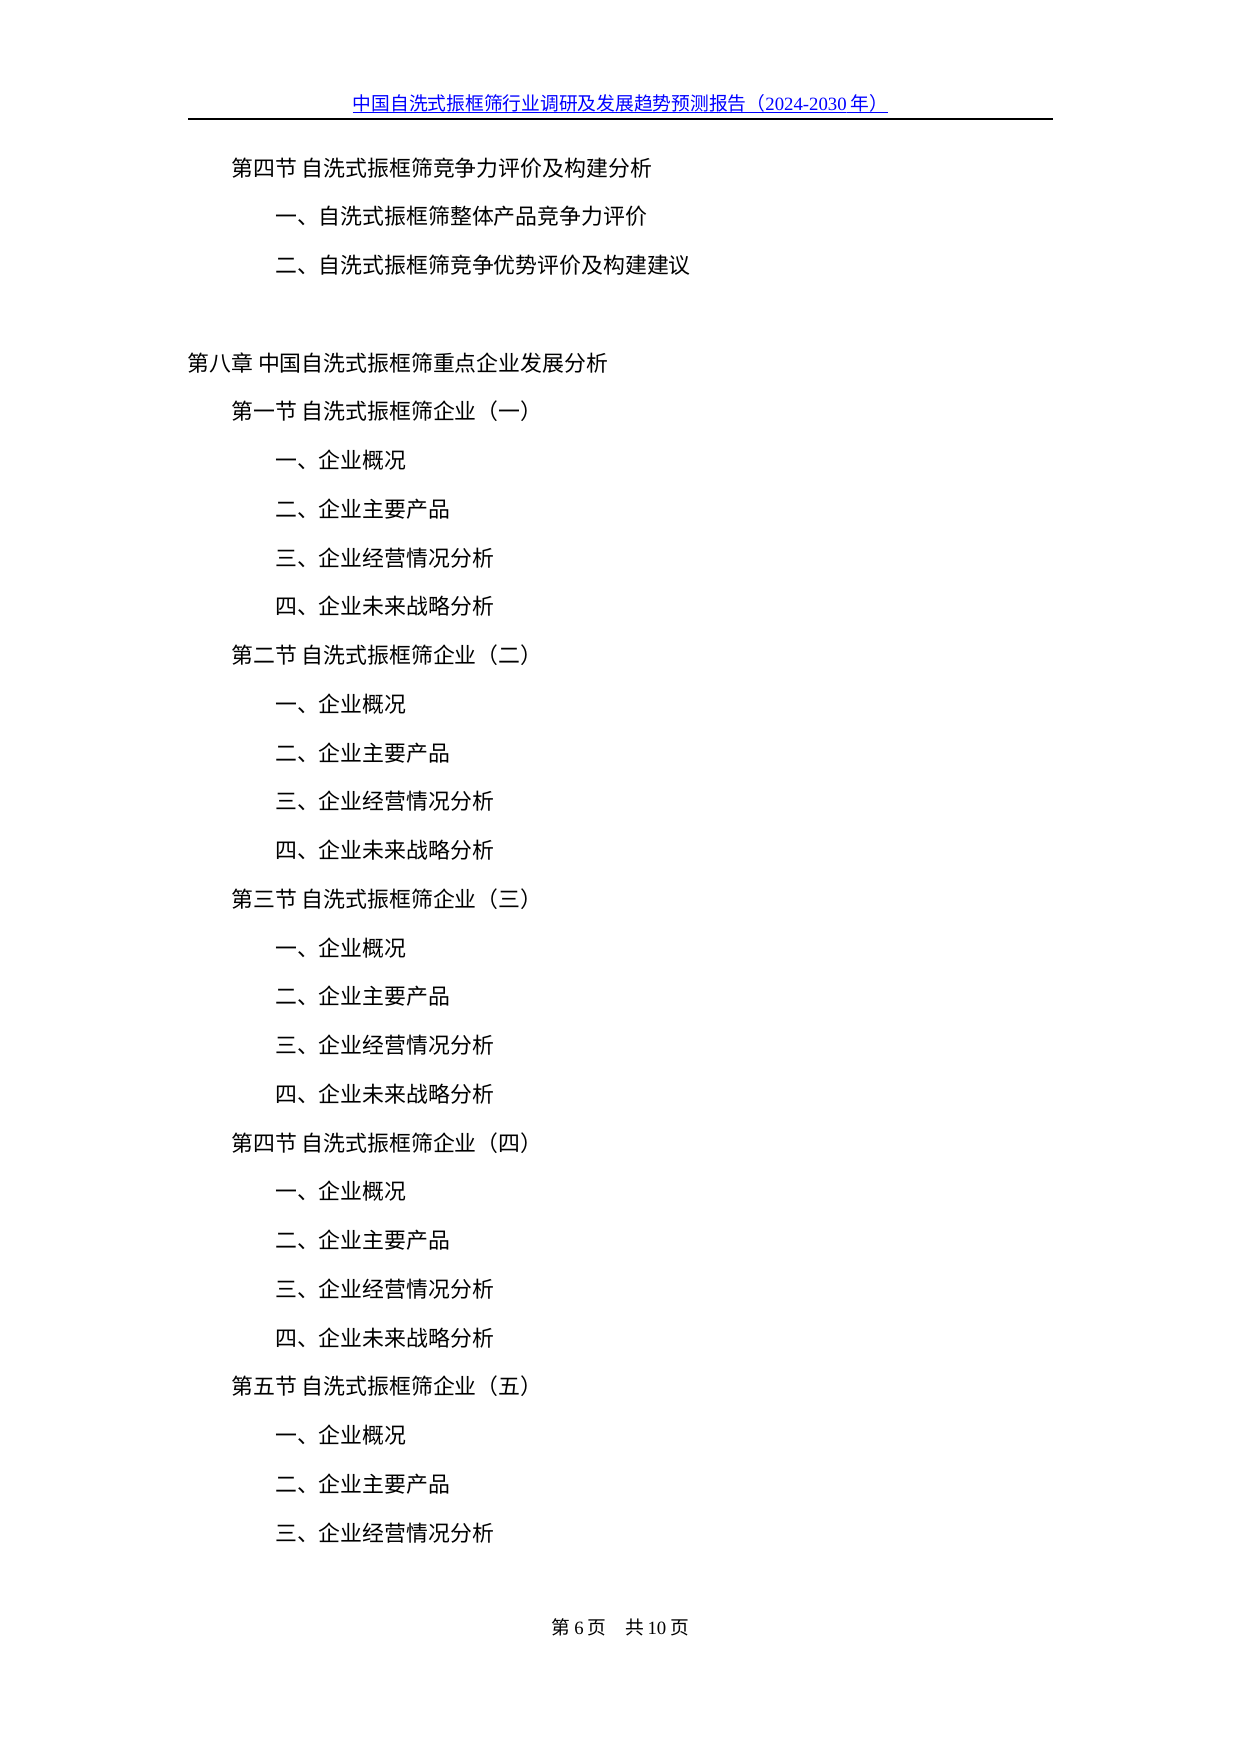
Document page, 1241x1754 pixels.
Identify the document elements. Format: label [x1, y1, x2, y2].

text [187, 150, 1053, 1548]
